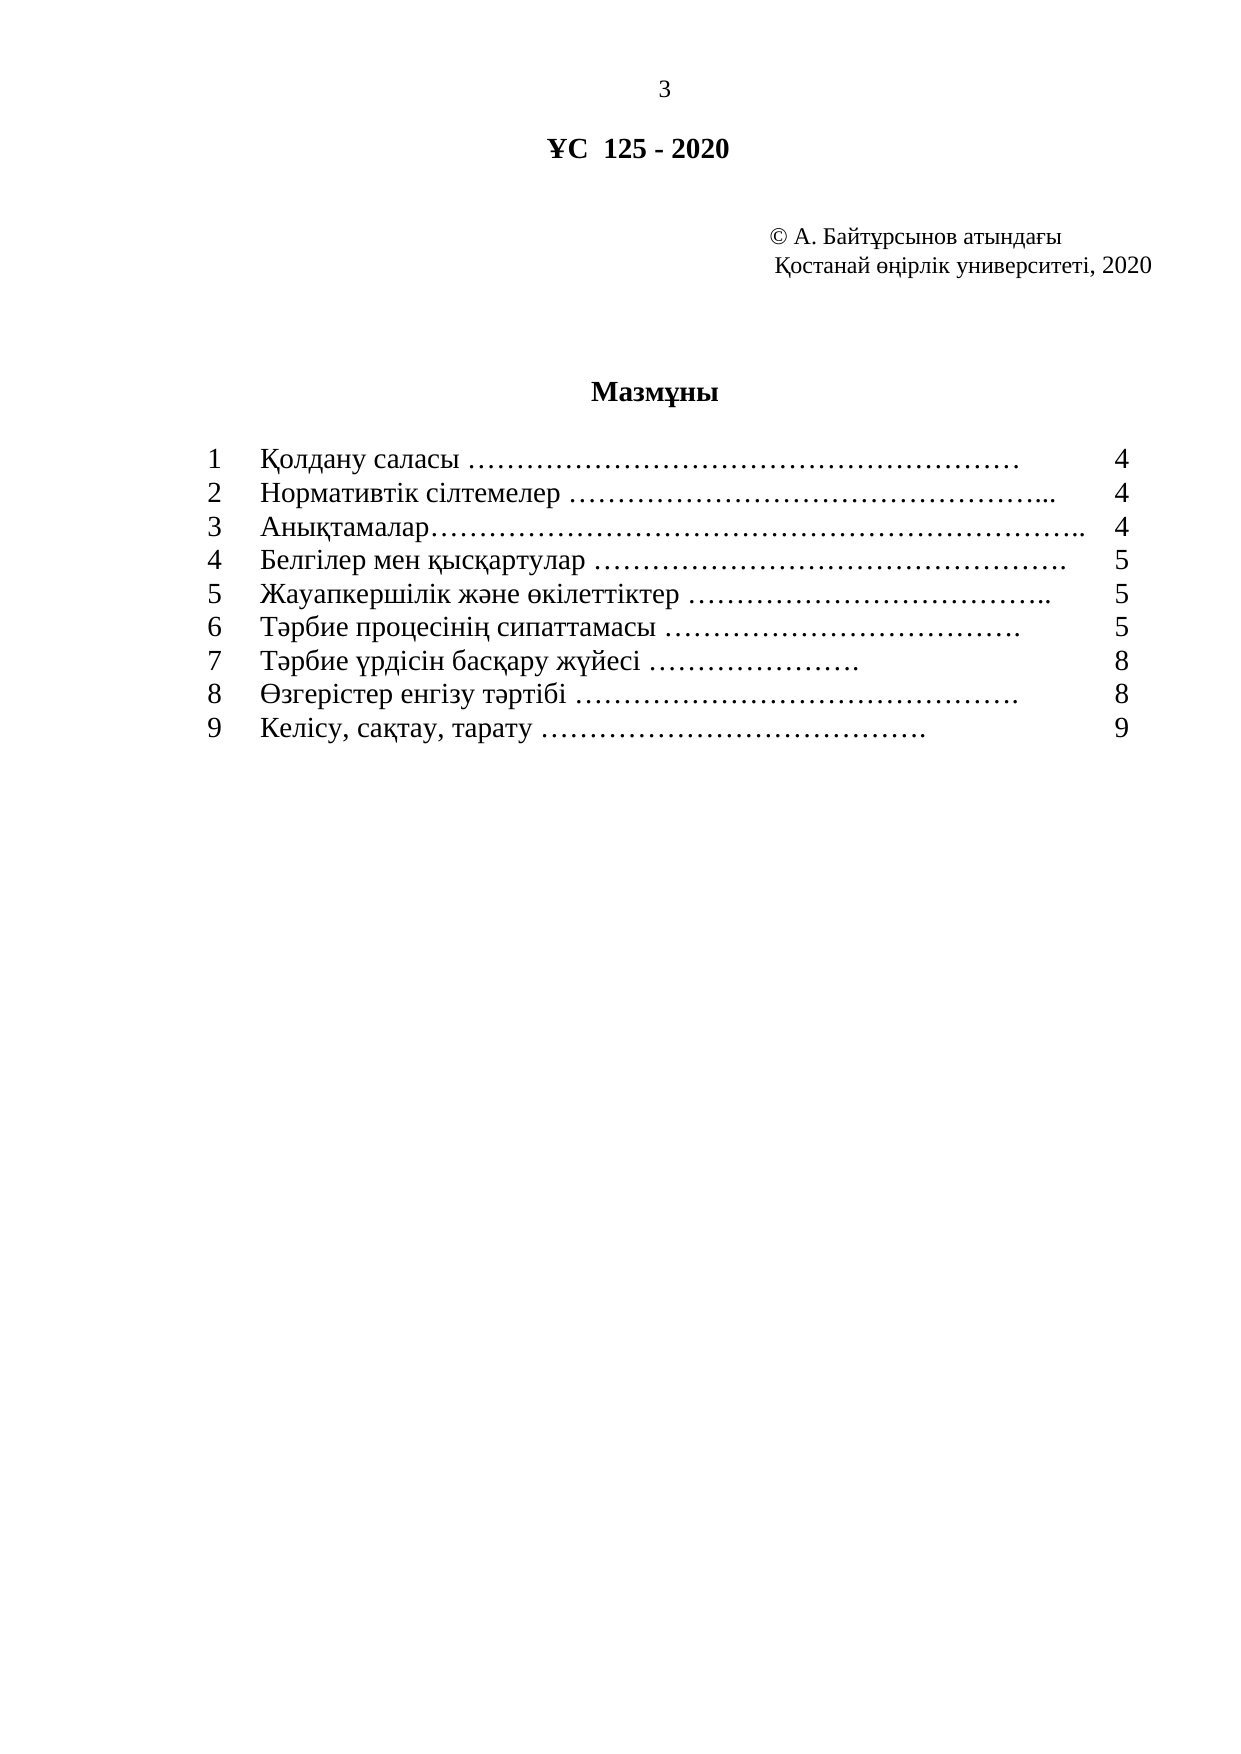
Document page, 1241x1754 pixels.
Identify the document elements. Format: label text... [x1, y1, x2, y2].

table_cell 2 [180, 475, 248, 509]
table_header 1 [180, 442, 248, 475]
table_cell 6 [180, 609, 248, 643]
table_header 4 [1097, 442, 1140, 475]
table_cell 8 [1097, 643, 1140, 676]
table_cell 5 [1097, 576, 1140, 609]
table_cell 4 [1097, 475, 1140, 509]
table_header Қолдану саласы ………………………………………………… [249, 442, 1097, 475]
table_cell 3 [180, 509, 248, 542]
table_cell Тәрбие үрдісін басқару жүйесі …………………. [249, 643, 1097, 676]
text © А. Байтұрсынов атындағы [177, 222, 1062, 250]
table_cell 8 [1097, 676, 1140, 710]
table_cell 4 [1097, 509, 1140, 542]
table_cell Анықтамалар………………………………………………………….. [249, 509, 1097, 542]
table_cell 9 [180, 710, 248, 743]
table_cell 5 [180, 576, 248, 609]
table_cell 5 [1097, 542, 1140, 576]
text Мазмұны [177, 374, 1132, 408]
table_cell 9 [1097, 710, 1140, 743]
table_cell 5 [1097, 609, 1140, 643]
table_cell Белгілер мен қысқартулар …………………………………………. [249, 542, 1097, 576]
table_cell Келісу, сақтау, тарату …………………………………. [249, 710, 1097, 743]
text Қостанай өңірлік университеті, 2020 [177, 250, 1152, 279]
table_cell Жауапкершілік және өкілеттіктер ……………………………….. [249, 576, 1097, 609]
table_cell Нормативтік сілтемелер …………………………………………... [249, 475, 1097, 509]
table_cell 4 [180, 542, 248, 576]
table_cell Тәрбие процесінің сипаттамасы ………………………………. [249, 609, 1097, 643]
table_cell 8 [180, 676, 248, 710]
table_cell 7 [180, 643, 248, 676]
table_cell Өзгерістер енгізу тәртібі ………………………………………. [249, 676, 1097, 710]
